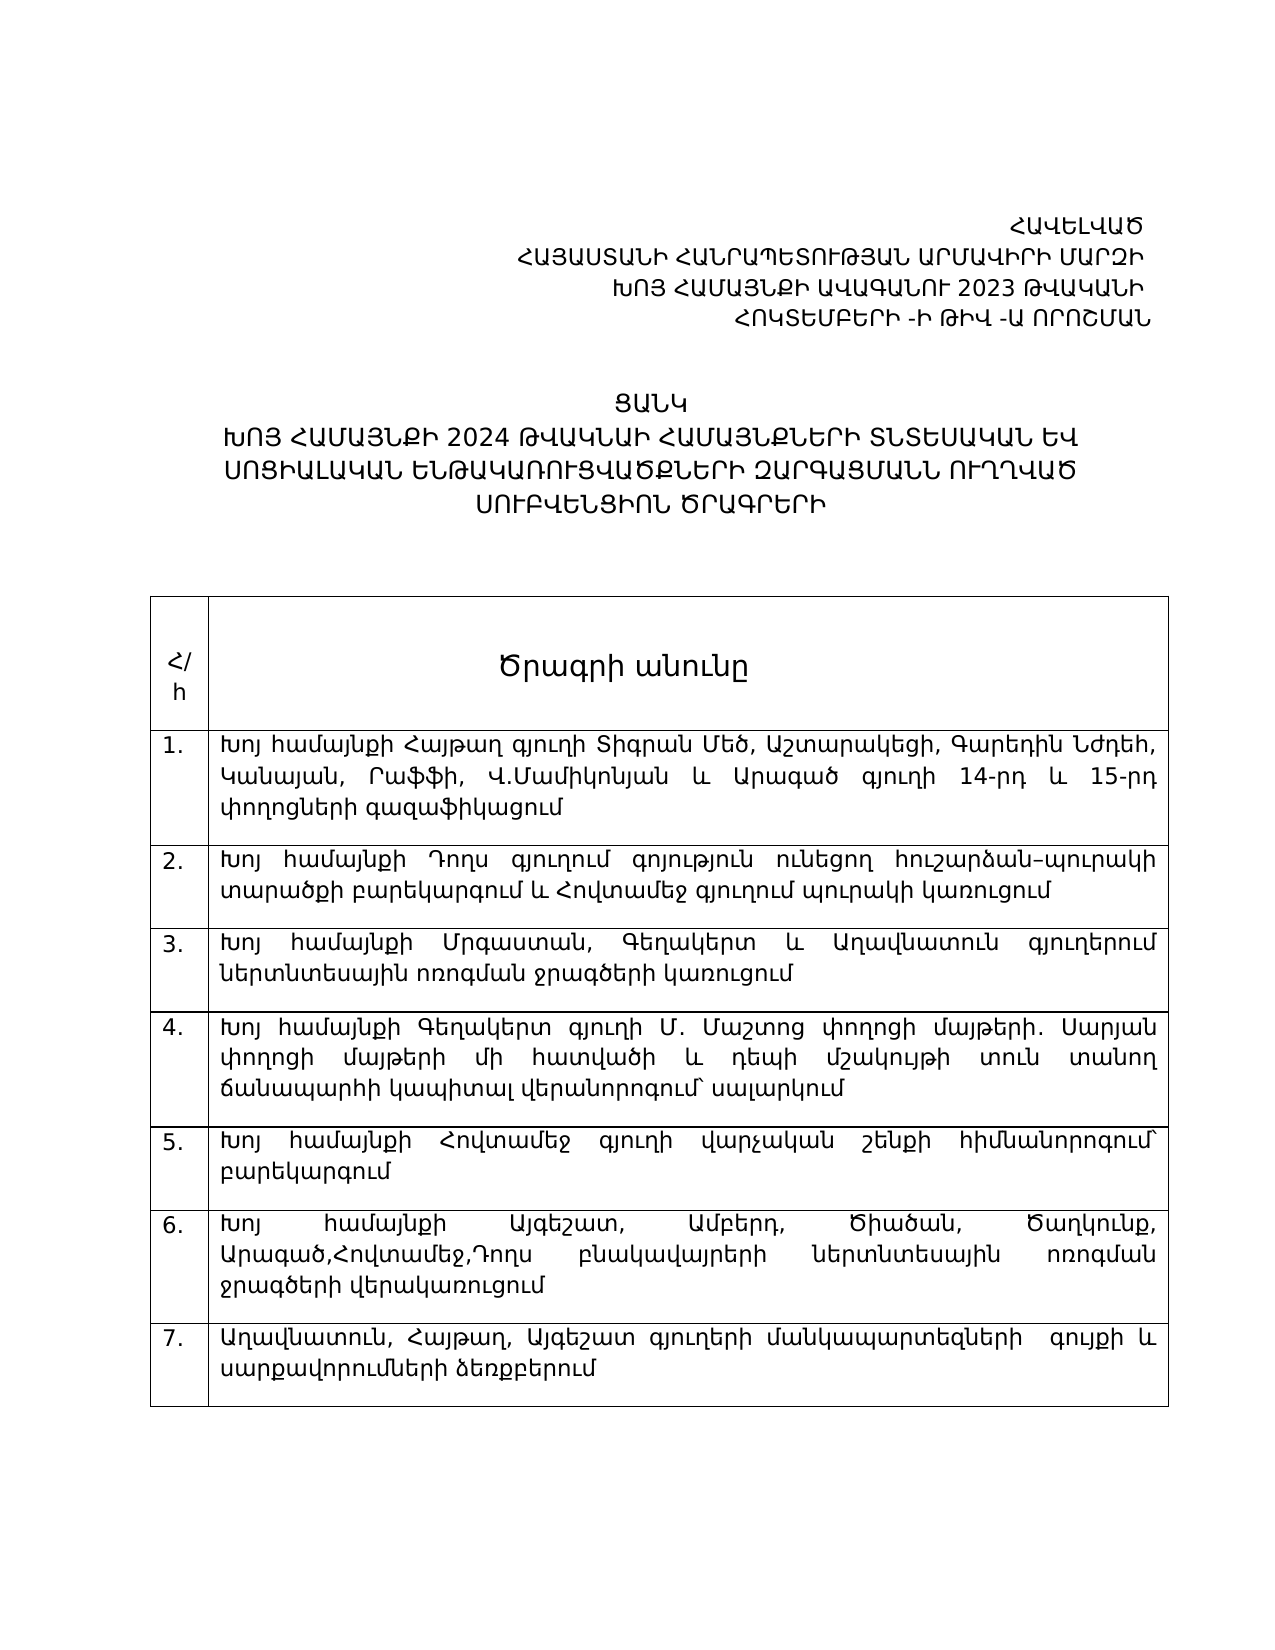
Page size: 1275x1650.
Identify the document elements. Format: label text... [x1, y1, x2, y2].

table_cell 3․ [151, 929, 208, 1011]
table_header Ծրագրի անունը [209, 597, 1168, 730]
text ՑԱՆԿ ԽՈՅ ՀԱՄԱՅՆՔԻ 2024 ԹՎԱԿՆԱԻ ՀԱՄԱՅՆՔՆԵՐԻ ՏՆՏԵՍԱԿԱՆ ԵՎ ՍՈՑԻԱԼԱԿԱՆ ԵՆԹԱԿԱՌՈՒՑՎԱԾՔՆԵՐԻ ԶԱՐԳԱՑՄԱՆՆ ՈՒՂՂՎԱԾ ՍՈՒԲՎԵՆՑԻՈՆ ԾՐԱԳՐԵՐԻ [150, 389, 1152, 519]
table_cell Խոյ համայնքի Մրգաստան, Գեղակերտ և Աղավնատուն գյուղերում ներտնտեսային ոռոգման ջրագծերի կառուցում [209, 929, 1168, 1011]
table_header Հ/հ [151, 597, 208, 730]
table_cell Խոյ համայնքի Հովտամեջ գյուղի վարչական շենքի հիմնանորոգում՝ բարեկարգում [209, 1128, 1168, 1209]
table_cell Խոյ համայնքի Դողս գյուղում գոյություն ունեցող հուշարձան–պուրակի տարածքի բարեկարգում և Հովտամեջ գյուղում պուրակի կառուցում [209, 846, 1168, 928]
table_cell 1․ [151, 731, 208, 845]
table_cell Աղավնատուն, Հայթաղ, Այգեշատ գյուղերի մանկապարտեզների գույքի և սարքավորումների ձեռքբերում [209, 1324, 1168, 1406]
table_cell Խոյ համայնքի Այգեշատ, Ամբերդ, Ծիածան, Ծաղկունք, Արագած,Հովտամեջ,Դողս բնակավայրերի ներտնտեսային ոռոգման ջրագծերի վերակառուցում [209, 1211, 1168, 1323]
table_cell 2․ [151, 846, 208, 928]
table_cell Խոյ համայնքի Գեղակերտ գյուղի Մ․ Մաշտոց փողոցի մայթերի․ Սարյան փողոցի մայթերի մի հատվածի և դեպի մշակույթի տուն տանող ճանապարհի կապիտալ վերանորոգում՝ սալարկում [209, 1013, 1168, 1126]
table_cell 5․ [151, 1128, 208, 1209]
table_cell 6․ [151, 1211, 208, 1323]
table_cell 7․ [151, 1324, 208, 1406]
table_cell 4․ [151, 1013, 208, 1126]
text ՀԱՎԵԼՎԱԾ ՀԱՅԱՍՏԱՆԻ ՀԱՆՐԱՊԵՏՈՒԹՅԱՆ ԱՐՄԱՎԻՐԻ ՄԱՐԶԻ ԽՈՅ ՀԱՄԱՅՆՔԻ ԱՎԱԳԱՆՈՒ 2023 ԹՎԱԿԱՆԻ ՀՈԿՏԵՄԲԵՐԻ -Ի ԹԻՎ -Ա ՈՐՈՇՄԱՆ [150, 213, 1152, 364]
table_cell Խոյ համայնքի Հայթաղ գյուղի Տիգրան Մեծ, Աշտարակեցի, Գարեդին Նժդեհ, Կանայան, Րաֆֆի, Վ․Մամիկոնյան և Արագած գյուղի 14-րդ և 15-րդ փողոցների գազաֆիկացում [209, 731, 1168, 845]
